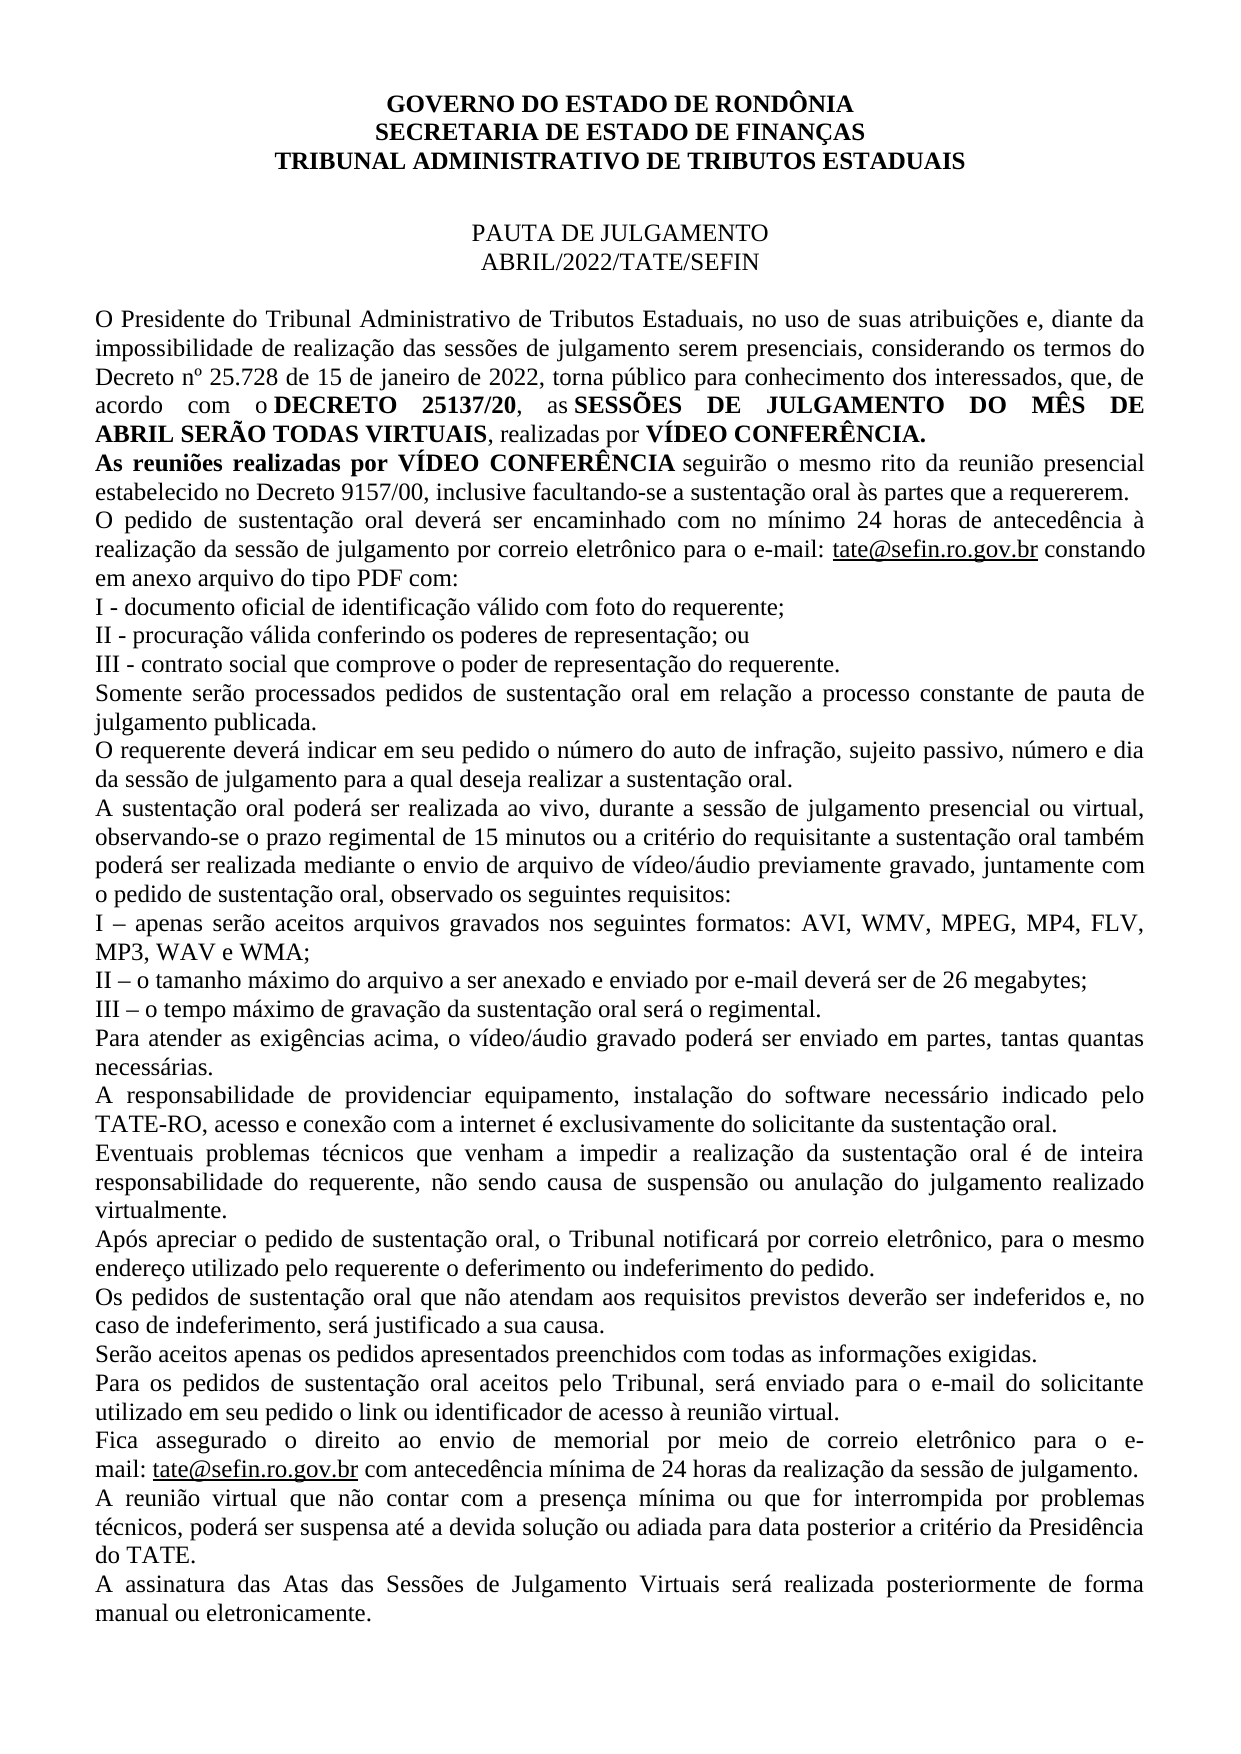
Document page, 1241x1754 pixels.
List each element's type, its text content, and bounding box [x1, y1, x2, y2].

text SECRETARIA DE ESTADO DE FINANÇAS [89, 117, 1152, 146]
text Para atender as exigências acima, o vídeo/áudio gravado poderá ser enviado em partes, tantas quantas necessárias. [95, 1023, 1145, 1081]
text PAUTA DE JULGAMENTO [89, 218, 1152, 247]
text Os pedidos de sustentação oral que não atendam aos requisitos previstos deverão ser indeferidos e, no caso de indeferimento, será justificado a sua causa. [95, 1282, 1145, 1339]
text O pedido de sustentação oral deverá ser encaminhado com no mínimo 24 horas de antecedência à realização da sessão de julgamento por correio eletrônico para o e-mail: tate@sefin.ro.gov.br constando em anexo arquivo do tipo PDF com: [95, 506, 1145, 592]
text II – o tamanho máximo do arquivo a ser anexado e enviado por e-mail deverá ser de 26 megabytes; [95, 966, 1145, 994]
text III - contrato social que comprove o poder de representação do requerente. [95, 649, 1145, 678]
text TRIBUNAL ADMINISTRATIVO DE TRIBUTOS ESTADUAIS [89, 146, 1152, 175]
text ABRIL/2022/TATE/SEFIN [89, 247, 1152, 276]
text As reuniões realizadas por VÍDEO CONFERÊNCIA seguirão o mesmo rito da reunião presencial estabelecido no Decreto 9157/00, inclusive facultando-se a sustentação oral às partes que a requererem. [95, 448, 1145, 506]
text III – o tempo máximo de gravação da sustentação oral será o regimental. [95, 994, 1145, 1023]
text I – apenas serão aceitos arquivos gravados nos seguintes formatos: AVI, WMV, MPEG, MP4, FLV, MP3, WAV e WMA; [95, 908, 1145, 966]
text A sustentação oral poderá ser realizada ao vivo, durante a sessão de julgamento presencial ou virtual, observando-se o prazo regimental de 15 minutos ou a critério do requisitante a sustentação oral também poderá ser realizada mediante o envio de arquivo de vídeo/áudio previamente gravado, juntamente com o pedido de sustentação oral, observado os seguintes requisitos: [95, 793, 1145, 908]
text A assinatura das Atas das Sessões de Julgamento Virtuais será realizada posteriormente de forma manual ou eletronicamente. [95, 1569, 1145, 1627]
text A reunião virtual que não contar com a presença mínima ou que for interrompida por problemas técnicos, poderá ser suspensa até a devida solução ou adiada para data posterior a critério da Presidência do TATE. [95, 1483, 1145, 1569]
text Fica assegurado o direito ao envio de memorial por meio de correio eletrônico para o e-mail: tate@sefin.ro.gov.br com antecedência mínima de 24 horas da realização da sessão de julgamento. [95, 1426, 1145, 1483]
text Após apreciar o pedido de sustentação oral, o Tribunal notificará por correio eletrônico, para o mesmo endereço utilizado pelo requerente o deferimento ou indeferimento do pedido. [95, 1224, 1145, 1282]
text I - documento oficial de identificação válido com foto do requerente; [95, 592, 1145, 621]
text A responsabilidade de providenciar equipamento, instalação do software necessário indicado pelo TATE-RO, acesso e conexão com a internet é exclusivamente do solicitante da sustentação oral. [95, 1081, 1145, 1138]
text Eventuais problemas técnicos que venham a impedir a realização da sustentação oral é de inteira responsabilidade do requerente, não sendo causa de suspensão ou anulação do julgamento realizado virtualmente. [95, 1138, 1145, 1224]
text GOVERNO DO ESTADO DE RONDÔNIA [89, 89, 1152, 117]
text Para os pedidos de sustentação oral aceitos pelo Tribunal, será enviado para o e-mail do solicitante utilizado em seu pedido o link ou identificador de acesso à reunião virtual. [95, 1368, 1145, 1426]
text O requerente deverá indicar em seu pedido o número do auto de infração, sujeito passivo, número e dia da sessão de julgamento para a qual deseja realizar a sustentação oral. [95, 736, 1145, 793]
text O Presidente do Tribunal Administrativo de Tributos Estaduais, no uso de suas atribuições e, diante da impossibilidade de realização das sessões de julgamento serem presenciais, considerando os termos do Decreto nº 25.728 de 15 de janeiro de 2022, torna público para conhecimento dos interessados, que, de acordo com o DECRETO 25137/20, as SESSÕES DE JULGAMENTO DO MÊS DE ABRIL SERÃO TODAS VIRTUAIS, realizadas por VÍDEO CONFERÊNCIA. [95, 304, 1145, 448]
text II - procuração válida conferindo os poderes de representação; ou [95, 621, 1145, 649]
text Serão aceitos apenas os pedidos apresentados preenchidos com todas as informações exigidas. [95, 1339, 1145, 1368]
text Somente serão processados pedidos de sustentação oral em relação a processo constante de pauta de julgamento publicada. [95, 678, 1145, 736]
